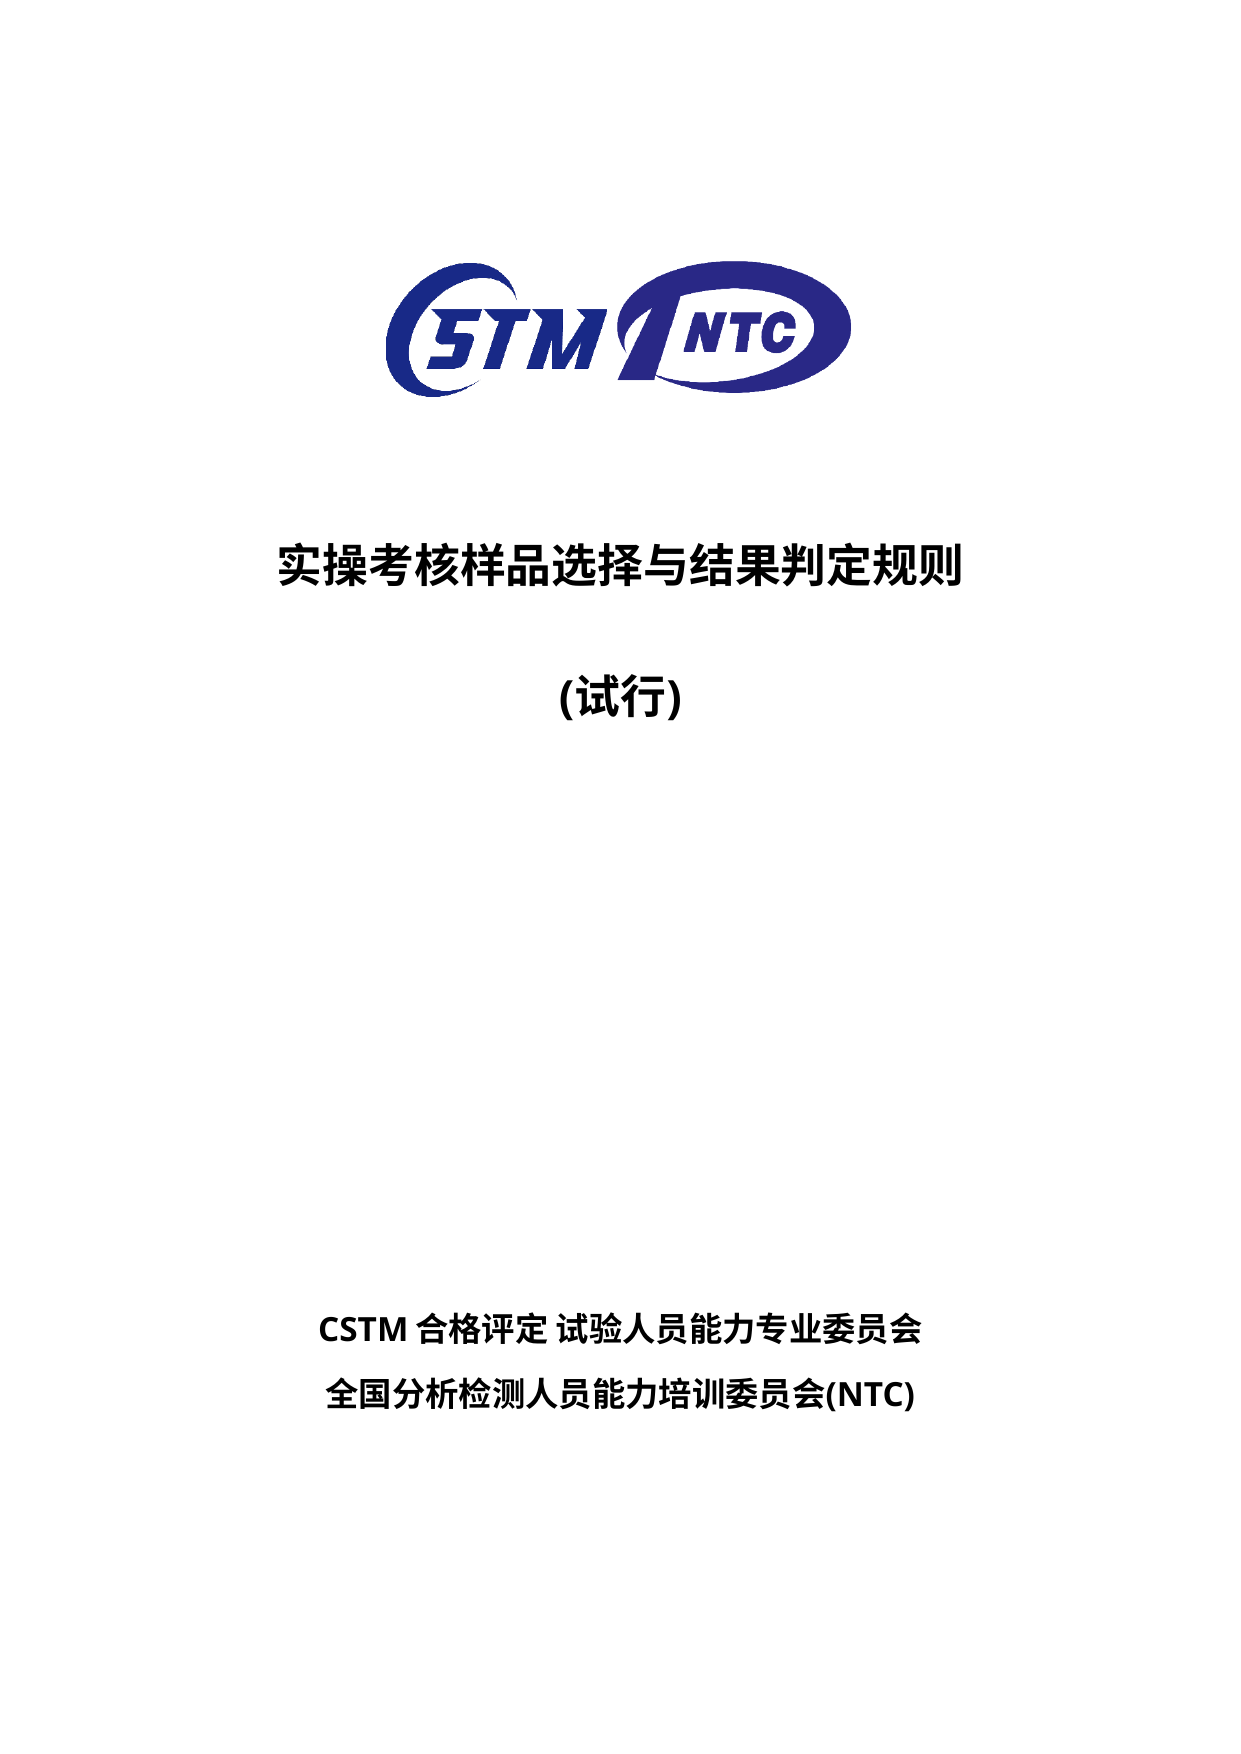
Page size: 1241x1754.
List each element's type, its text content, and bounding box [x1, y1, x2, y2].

text (试行) [188, 645, 1052, 742]
text CSTM合格评定 试验人员能力专业委员会 [188, 1294, 1052, 1359]
picture [386, 255, 855, 398]
text 实操考核样品选择与结果判定规则 [188, 514, 1052, 612]
text 全国分析检测人员能力培训委员会(NTC) [188, 1359, 1052, 1424]
